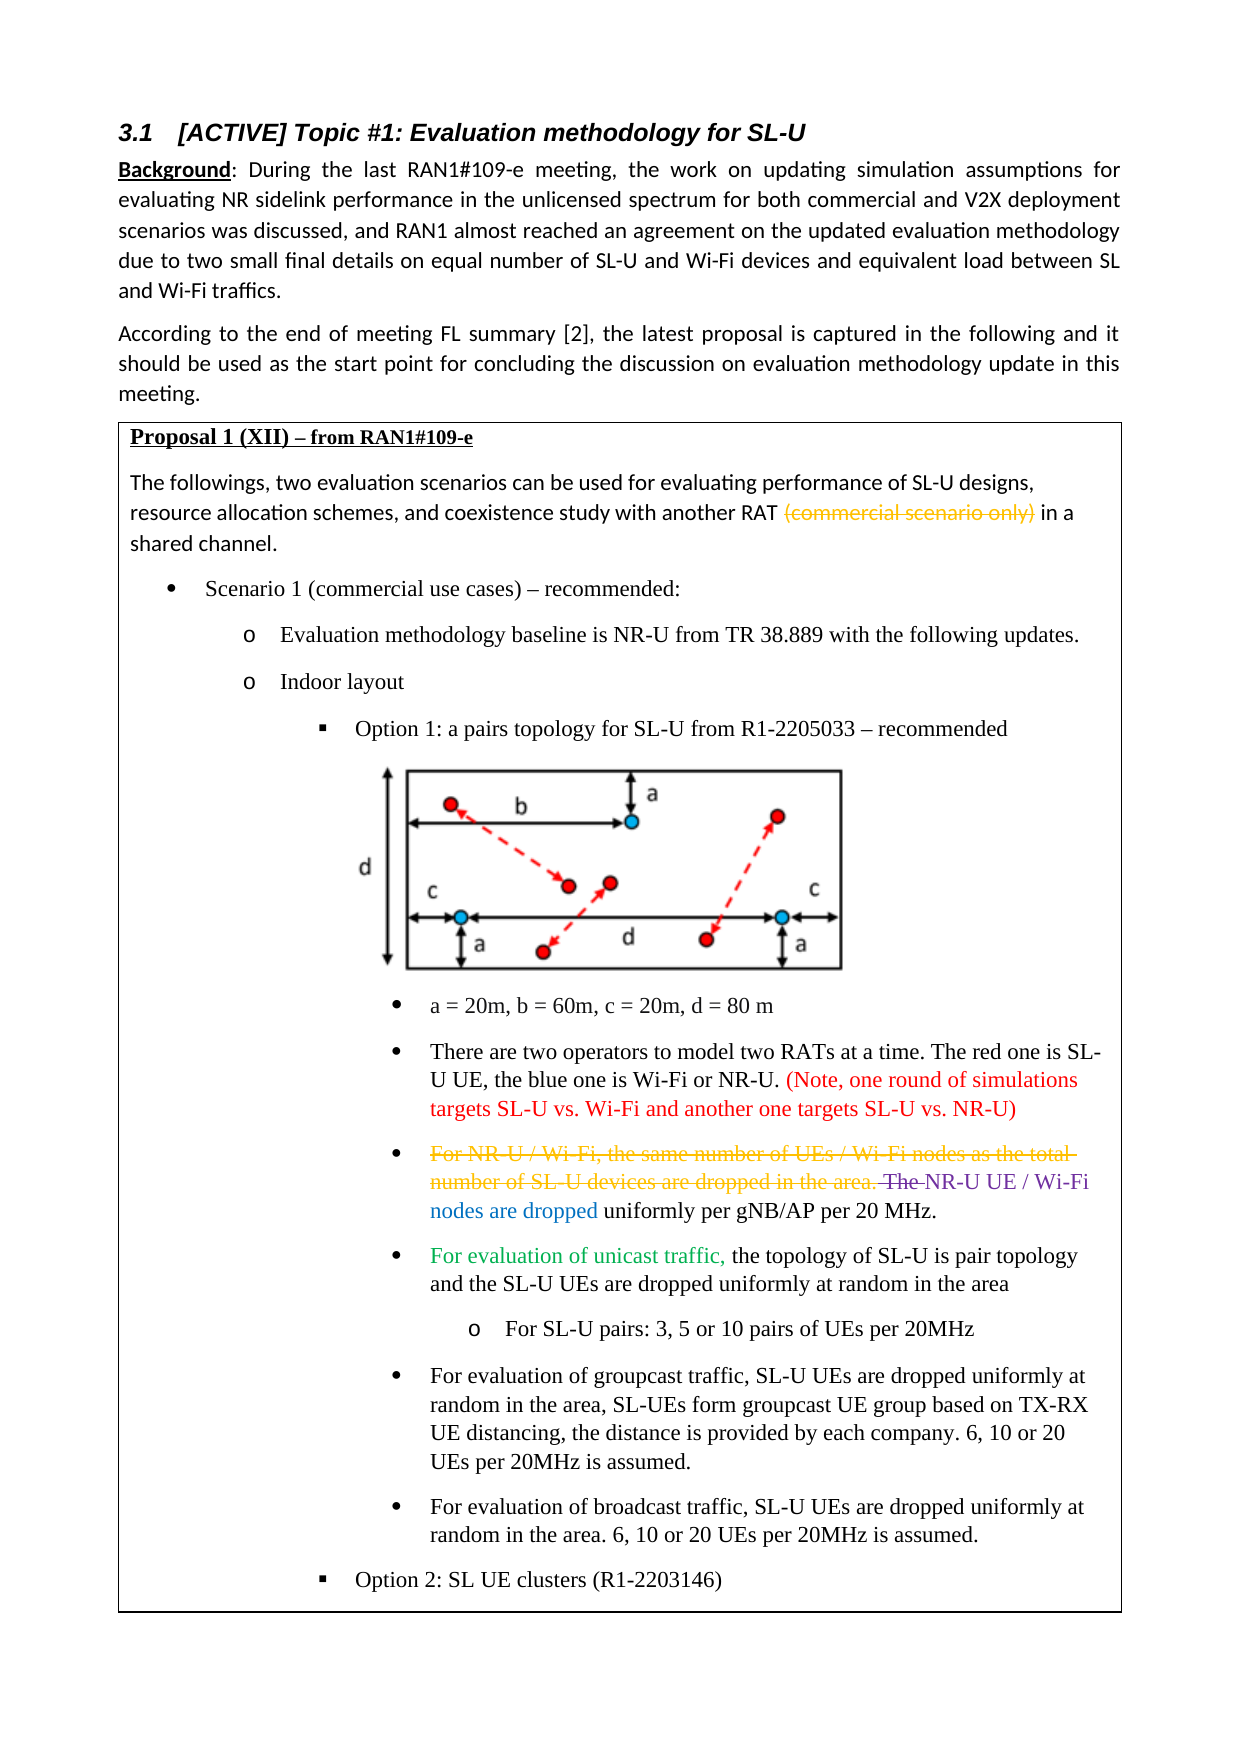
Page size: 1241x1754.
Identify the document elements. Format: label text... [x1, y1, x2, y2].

text Background: During the last RAN1#109-e meeting, the work on updating simulation assumptions for evaluating NR sidelink performance in the unlicensed spectrum for both commercial and V2X deployment scenarios was discussed, and RAN1 almost reached an agreement on the updated evaluation methodology due to two small final details on equal number of SL-U and Wi-Fi devices and equivalent load between SL and Wi-Fi traffics. [118, 155, 1122, 304]
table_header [119, 423, 1121, 1611]
picture [351, 760, 849, 974]
text According to the end of meeting FL summary [2], the latest proposal is captured in the following and it should be used as the start point for concluding the discussion on evaluation methodology update in this meeting. [118, 319, 1122, 407]
subtitle [ACTIVE] Topic #1: Evaluation methodology for SL-U [118, 118, 1122, 147]
